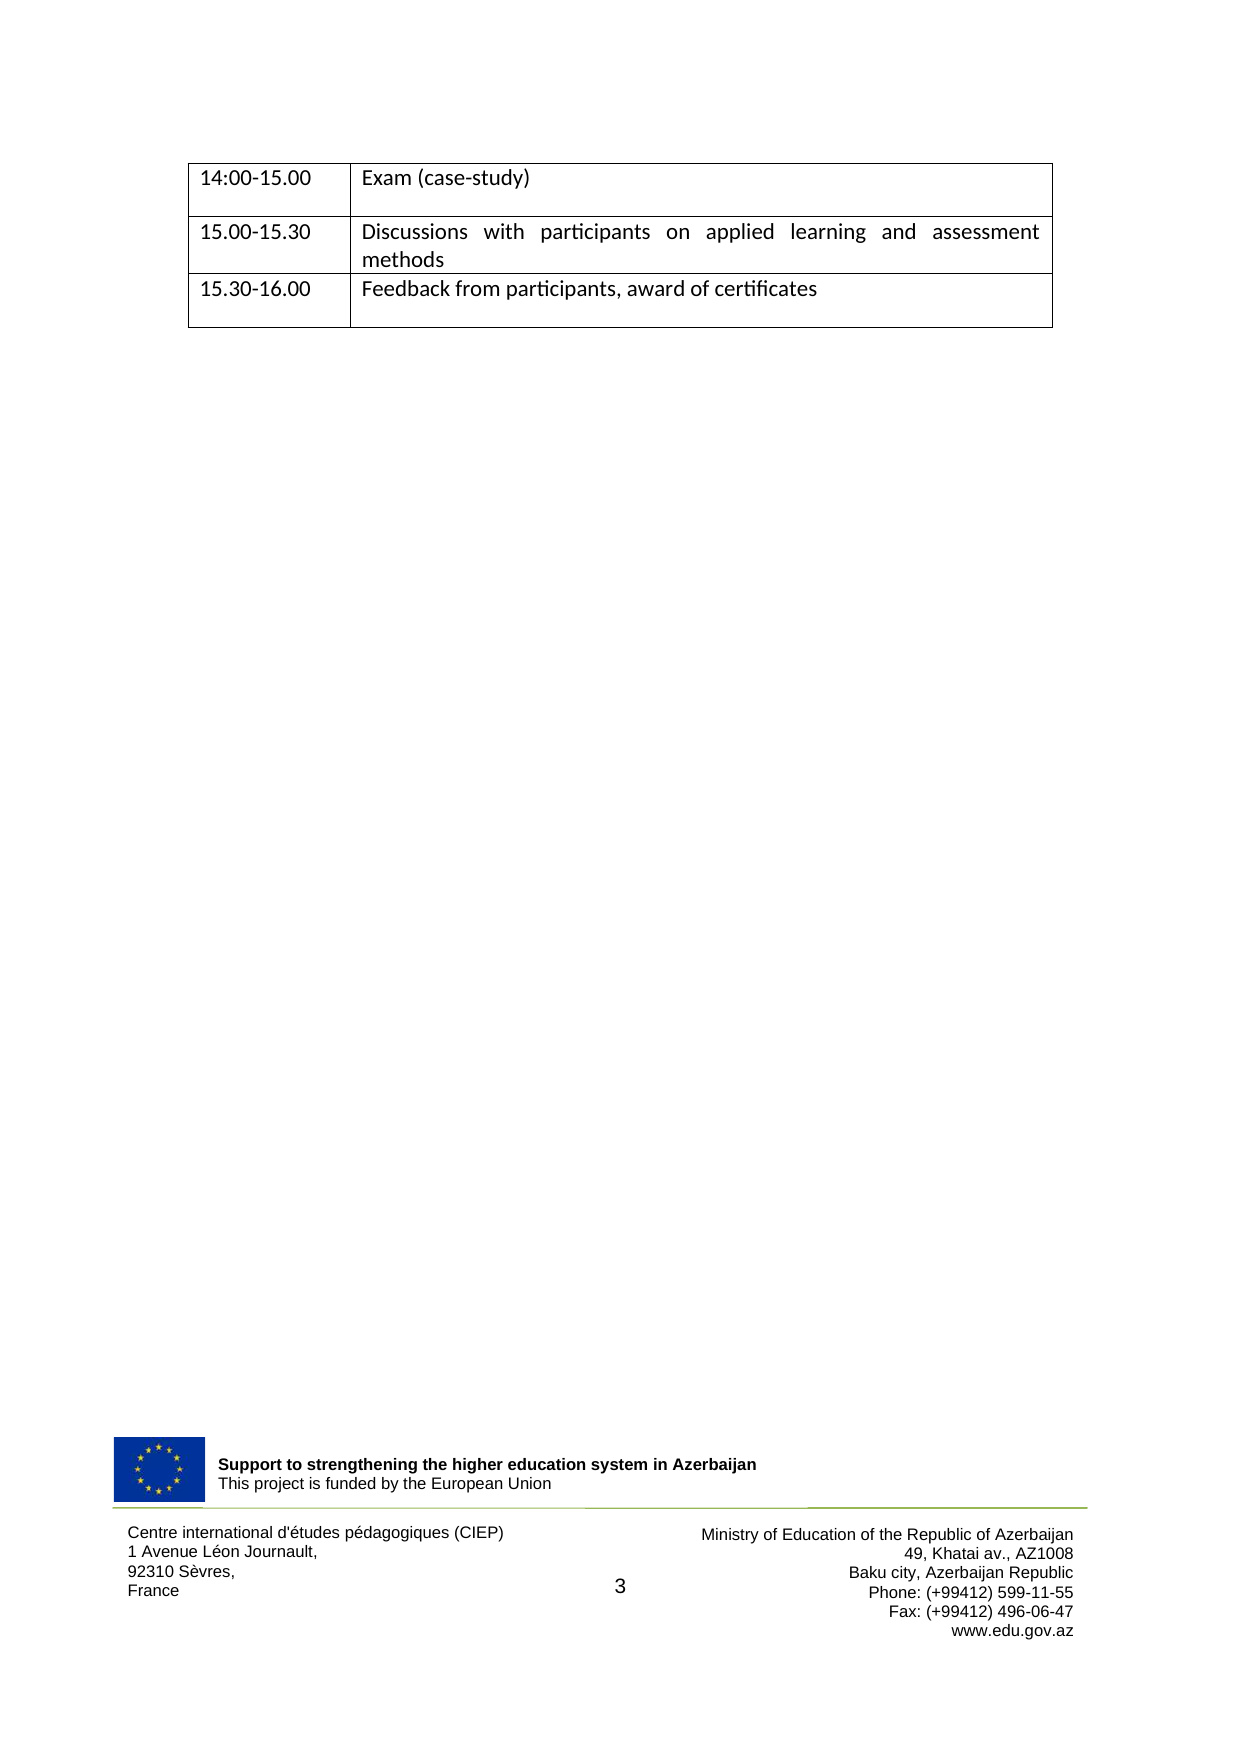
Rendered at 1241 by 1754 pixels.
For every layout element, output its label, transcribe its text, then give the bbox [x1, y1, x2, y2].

table_cell Feedback from participants, award of certificates [351, 274, 1052, 327]
table_cell Discussions with participants on applied learning and assessment methods [351, 217, 1052, 273]
table_cell 15.30-16.00 [189, 274, 350, 327]
table_cell 15.00-15.30 [189, 217, 350, 273]
table_cell 14:00-15.00 [189, 164, 350, 216]
picture [113, 1437, 206, 1502]
table_cell Exam (case-study) [351, 164, 1052, 216]
